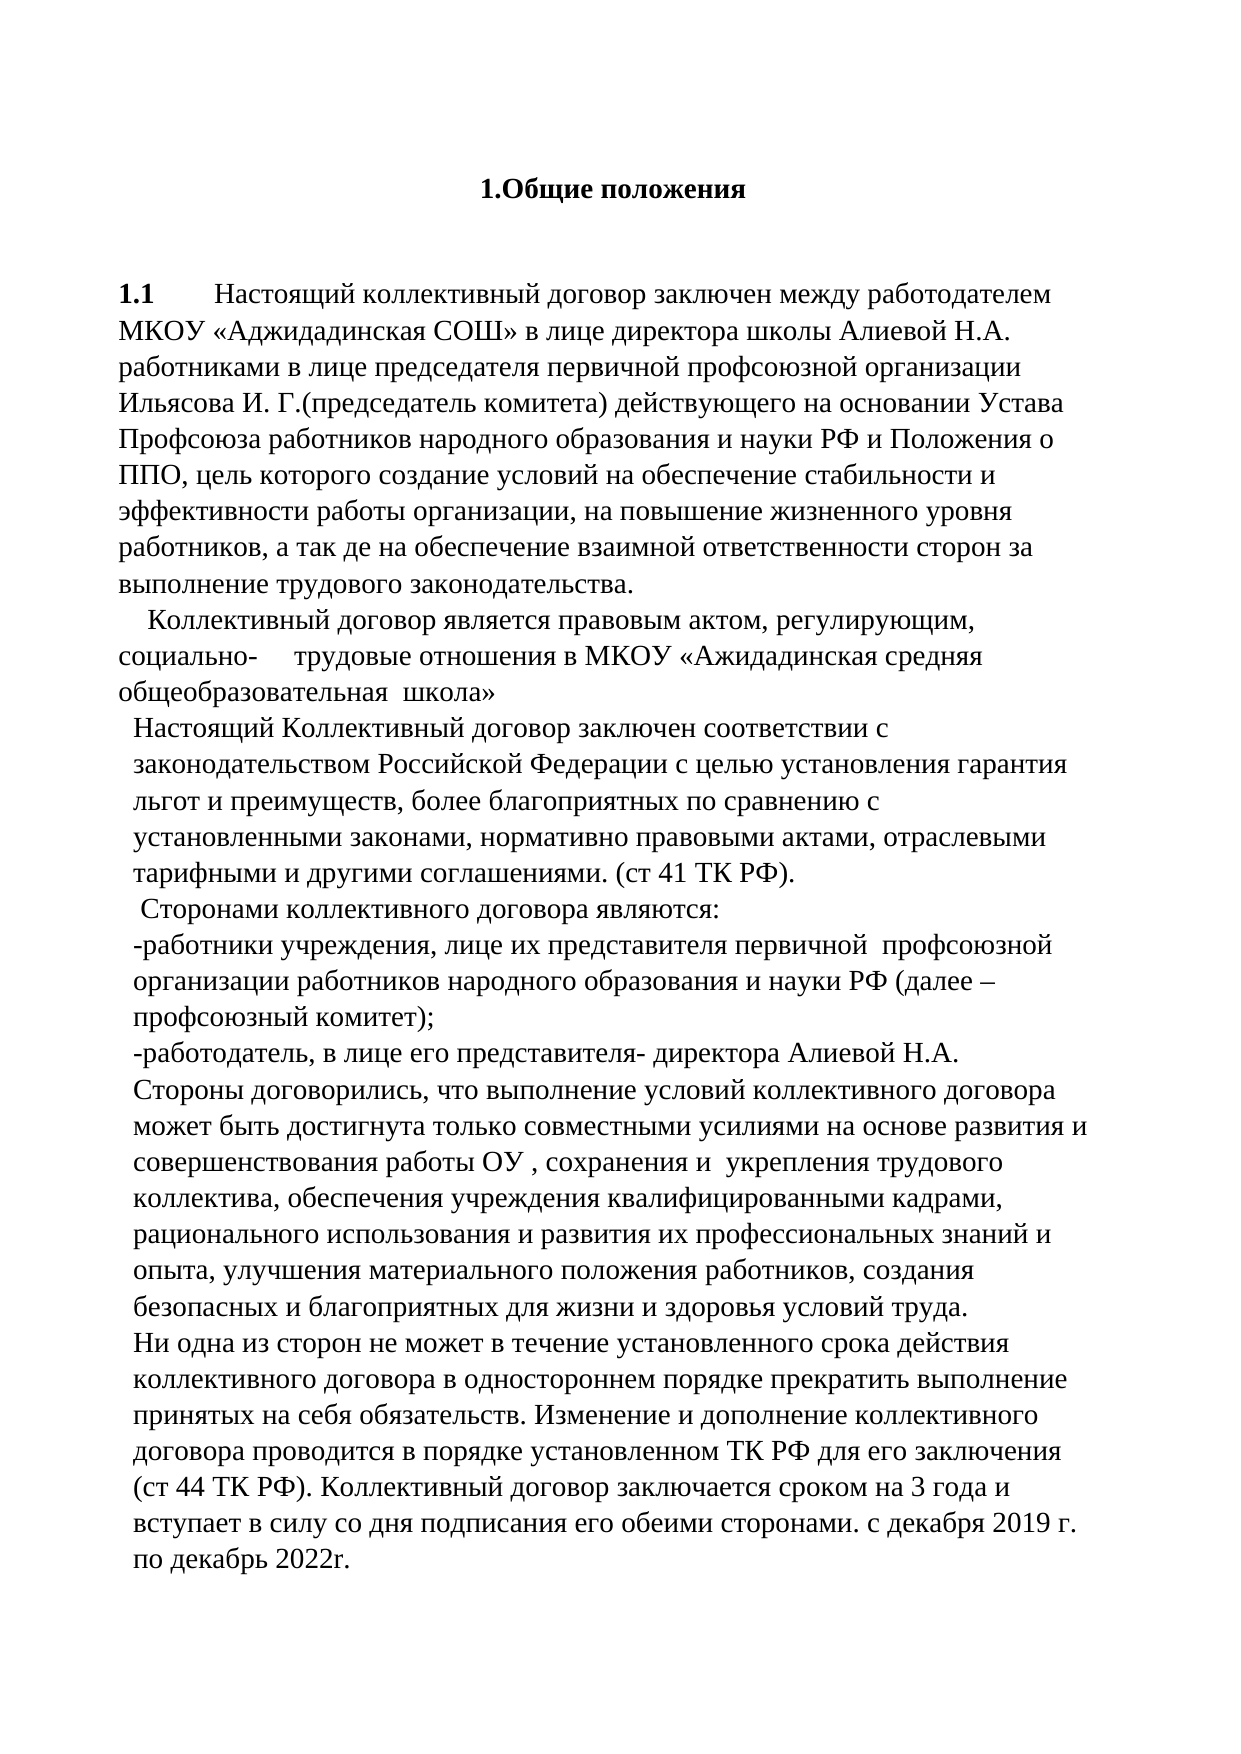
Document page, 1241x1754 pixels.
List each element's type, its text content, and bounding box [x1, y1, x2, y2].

text Ни одна из сторон не может в течение установленного срока действия коллективного договора в одностороннем порядке прекратить выполнение принятых на себя обязательств. Изменение и дополнение коллективного договора проводится в порядке установленном ТК РФ для его заключения (ст 44 ТК РФ). Коллективный договор заключается сроком на 3 года и вступает в силу со дня подписания его обеими сторонами. с декабря 2019 г. по декабрь 2022r. [133, 1325, 1093, 1575]
text Настоящий Коллективный договор заключен соответствии с законодательством Российской Федерации с целью установления гарантия льгот и преимуществ, более благоприятных по сравнению с установленными законами, нормативно правовыми актами, отраслевыми тарифными и другими соглашениями. (ст 41 ТК РФ). [133, 710, 1093, 888]
text 1.Общие положения [133, 171, 1093, 204]
text Коллективный договор является правовым актом, регулирующим, социально- трудовые отношения в МКОУ «Ажидадинская средняя общеобразовательная школа» [103, 602, 1093, 708]
text -работники учреждения, лице их представителя первичной профсоюзной организации работников народного образования и науки РФ (далее – профсоюзный комитет); [133, 927, 1093, 1033]
list Настоящий коллективный договор заключен между работодателем МКОУ «Аджидадинская СОШ» в лице директора школы Алиевой Н.А. работниками в лице председателя первичной профсоюзной организации Ильясова И. Г.(председатель комитета) действующего на основании Устава Профсоюза работников народного образования и науки РФ и Положения о ППО, цель которого создание условий на обеспечение стабильности и эффективности работы организации, на повышение жизненного уровня работников, а так де на обеспечение взаимной ответственности сторон за выполнение трудового законодательства. [118, 277, 1093, 599]
text Сторонами коллективного договора являются: [133, 891, 1093, 924]
text Стороны договорились, что выполнение условий коллективного договора может быть достигнута только совместными усилиями на основе развития и совершенствования работы ОУ , сохранения и укрепления трудового коллектива, обеспечения учреждения квалифицированными кадрами, рационального использования и развития их профессиональных знаний и опыта, улучшения материального положения работников, создания безопасных и благоприятных для жизни и здоровья условий труда. [133, 1072, 1093, 1322]
text -работодатель, в лице его представителя- директора Алиевой Н.А. [133, 1036, 1093, 1069]
